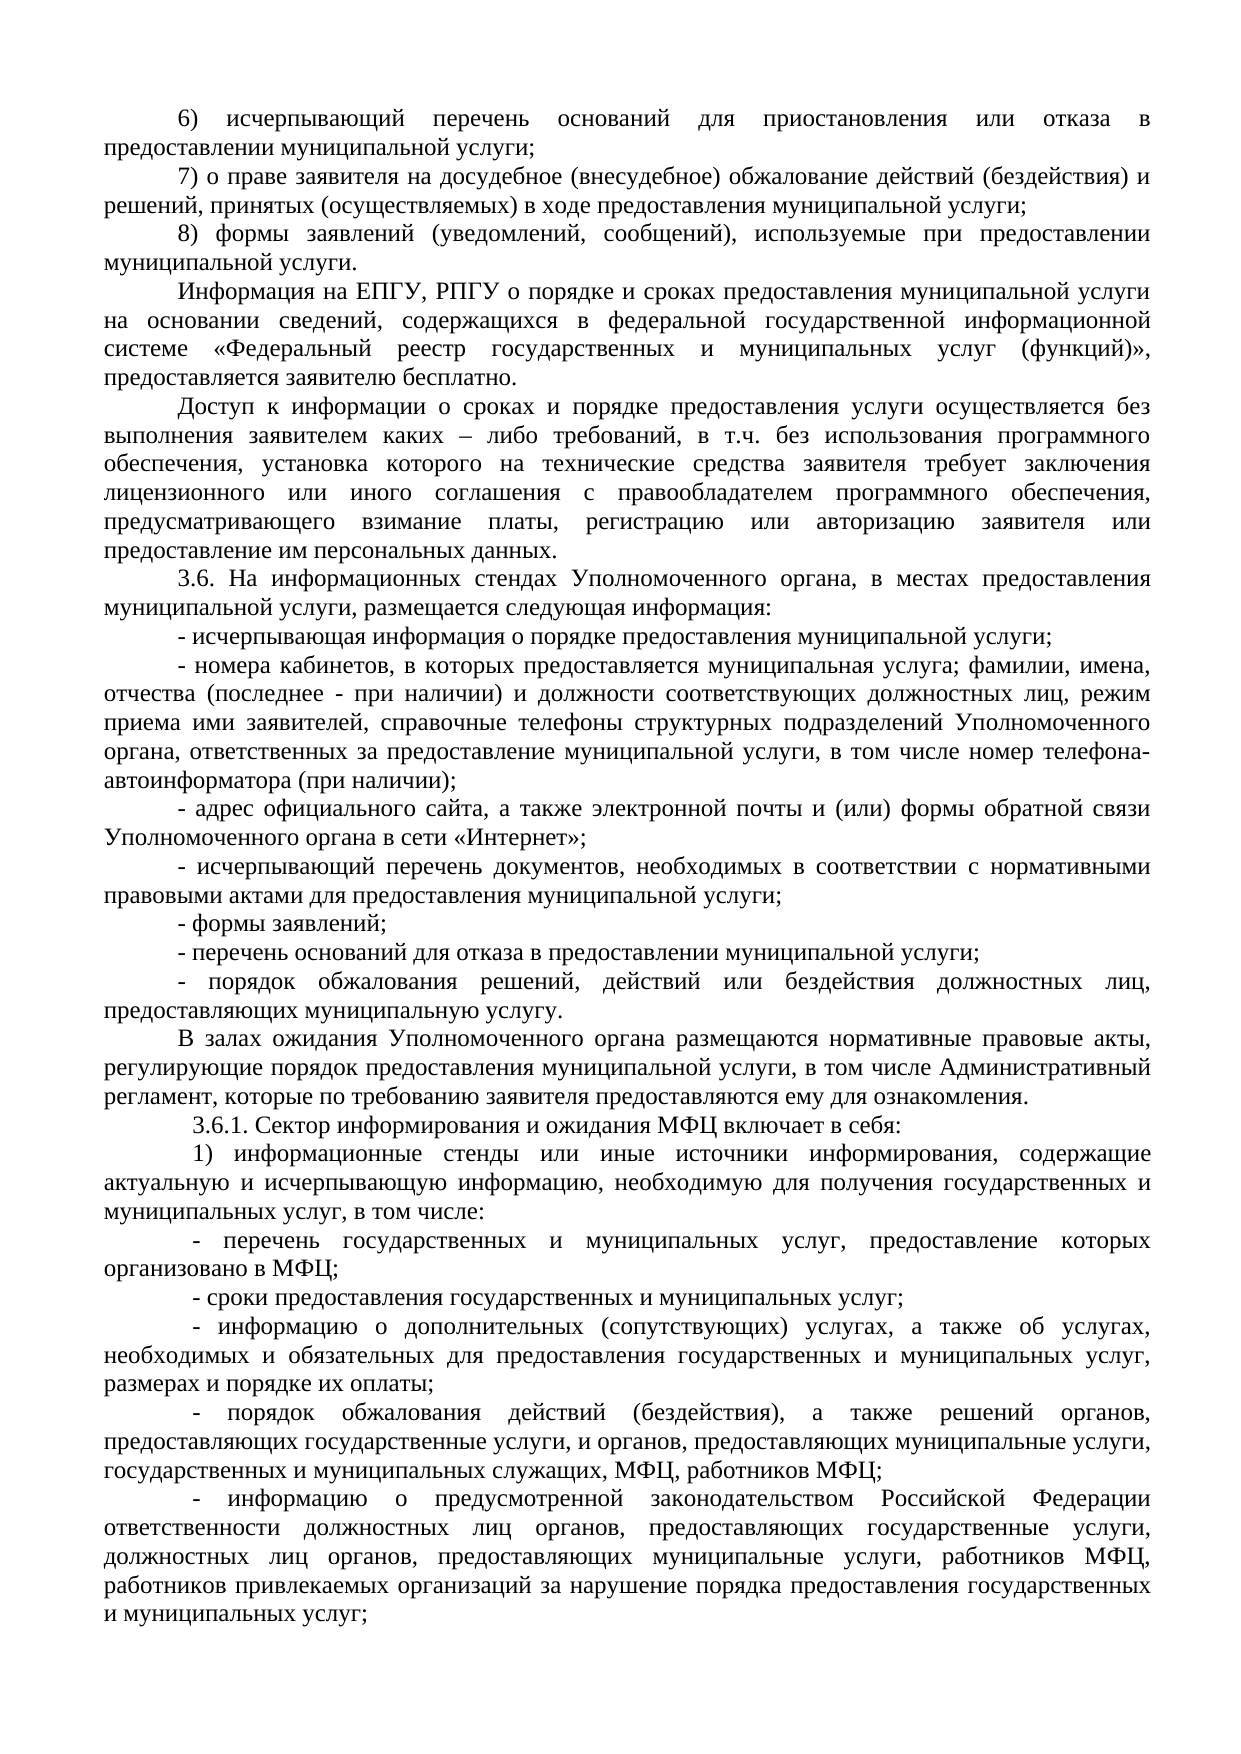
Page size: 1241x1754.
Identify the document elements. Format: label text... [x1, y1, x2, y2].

text - исчерпывающая информация о порядке предоставления муниципальной услуги; [103, 621, 1152, 650]
text - перечень оснований для отказа в предоставлении муниципальной услуги; [103, 937, 1152, 966]
text 3.6. На информационных стендах Уполномоченного органа, в местах предоставления муниципальной услуги, размещается следующая информация: [103, 563, 1152, 621]
text В залах ожидания Уполномоченного органа размещаются нормативные правовые акты, регулирующие порядок предоставления муниципальной услуги, в том числе Административный регламент, которые по требованию заявителя предоставляются ему для ознакомления. [103, 1023, 1152, 1110]
text - порядок обжалования действий (бездействия), а также решений органов, предоставляющих государственные услуги, и органов, предоставляющих муниципальные услуги, государственных и муниципальных служащих, МФЦ, работников МФЦ; [103, 1397, 1152, 1483]
text 7) о праве заявителя на досудебное (внесудебное) обжалование действий (бездействия) и решений, принятых (осуществляемых) в ходе предоставления муниципальной услуги; [103, 161, 1152, 218]
text - перечень государственных и муниципальных услуг, предоставление которых организовано в МФЦ; [103, 1225, 1152, 1282]
text 1) информационные стенды или иные источники информирования, содержащие актуальную и исчерпывающую информацию, необходимую для получения государственных и муниципальных услуг, в том числе: [103, 1138, 1152, 1225]
text Доступ к информации о сроках и порядке предоставления услуги осуществляется без выполнения заявителем каких – либо требований, в т.ч. без использования программного обеспечения, установка которого на технические средства заявителя требует заключения лицензионного или иного соглашения с правообладателем программного обеспечения, предусматривающего взимание платы, регистрацию или авторизацию заявителя или предоставление им персональных данных. [103, 391, 1152, 563]
text - информацию о дополнительных (сопутствующих) услугах, а также об услугах, необходимых и обязательных для предоставления государственных и муниципальных услуг, размерах и порядке их оплаты; [103, 1311, 1152, 1397]
text - адрес официального сайта, а также электронной почты и (или) формы обратной связи Уполномоченного органа в сети «Интернет»; [103, 793, 1152, 851]
text - сроки предоставления государственных и муниципальных услуг; [103, 1282, 1152, 1311]
text 8) формы заявлений (уведомлений, сообщений), используемые при предоставлении муниципальной услуги. [103, 218, 1152, 276]
text 3.6.1. Сектор информирования и ожидания МФЦ включает в себя: [103, 1110, 1152, 1138]
text Информация на ЕПГУ, РПГУ о порядке и сроках предоставления муниципальной услуги на основании сведений, содержащихся в федеральной государственной информационной системе «Федеральный реестр государственных и муниципальных услуг (функций)», предоставляется заявителю бесплатно. [103, 276, 1152, 391]
text - информацию о предусмотренной законодательством Российской Федерации ответственности должностных лиц органов, предоставляющих государственные услуги, должностных лиц органов, предоставляющих муниципальные услуги, работников МФЦ, работников привлекаемых организаций за нарушение порядка предоставления государственных и муниципальных услуг; [103, 1483, 1152, 1627]
text - формы заявлений; [103, 908, 1152, 937]
text - порядок обжалования решений, действий или бездействия должностных лиц, предоставляющих муниципальную услугу. [103, 966, 1152, 1023]
text - номера кабинетов, в которых предоставляется муниципальная услуга; фамилии, имена, отчества (последнее - при наличии) и должности соответствующих должностных лиц, режим приема ими заявителей, справочные телефоны структурных подразделений Уполномоченного органа, ответственных за предоставление муниципальной услуги, в том числе номер телефона-автоинформатора (при наличии); [103, 650, 1152, 793]
text 6) исчерпывающий перечень оснований для приостановления или отказа в предоставлении муниципальной услуги; [103, 103, 1152, 161]
text - исчерпывающий перечень документов, необходимых в соответствии с нормативными правовыми актами для предоставления муниципальной услуги; [103, 851, 1152, 908]
